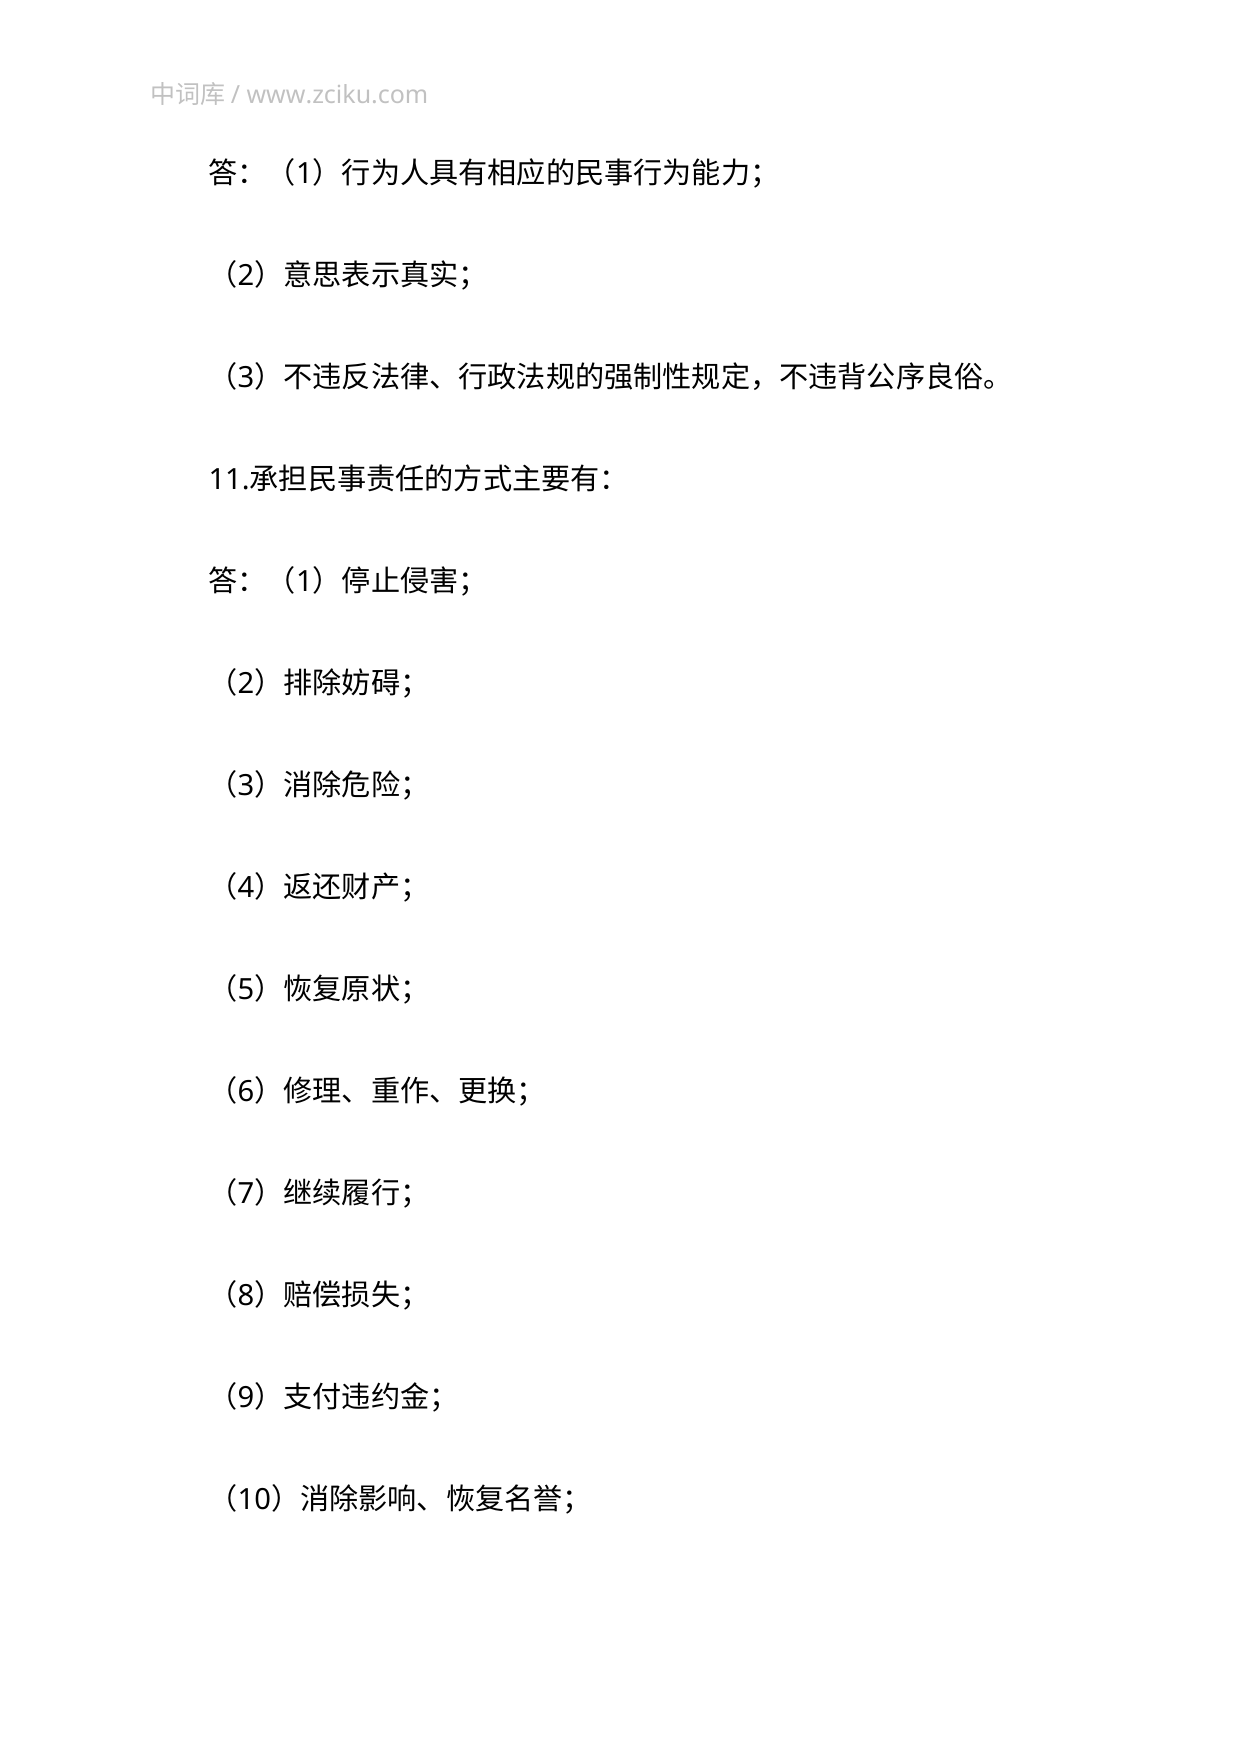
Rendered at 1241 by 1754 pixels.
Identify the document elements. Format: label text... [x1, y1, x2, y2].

text 答：（1）行为人具有相应的民事行为能力； [150, 150, 1090, 192]
text （2）意思表示真实； [150, 252, 1090, 294]
text （7）继续履行； [150, 1170, 1090, 1212]
text 答：（1）停止侵害； [150, 558, 1090, 600]
text （6）修理、重作、更换； [150, 1068, 1090, 1110]
text （2）排除妨碍； [150, 660, 1090, 702]
text （5）恢复原状； [150, 966, 1090, 1008]
text （8）赔偿损失； [150, 1272, 1090, 1314]
text （10）消除影响、恢复名誉； [150, 1476, 1090, 1518]
text 11.承担民事责任的方式主要有： [150, 456, 1090, 498]
text （4）返还财产； [150, 864, 1090, 906]
text （3）不违反法律、行政法规的强制性规定，不违背公序良俗。 [150, 354, 1090, 396]
text （9）支付违约金； [150, 1374, 1090, 1416]
text （3）消除危险； [150, 762, 1090, 804]
